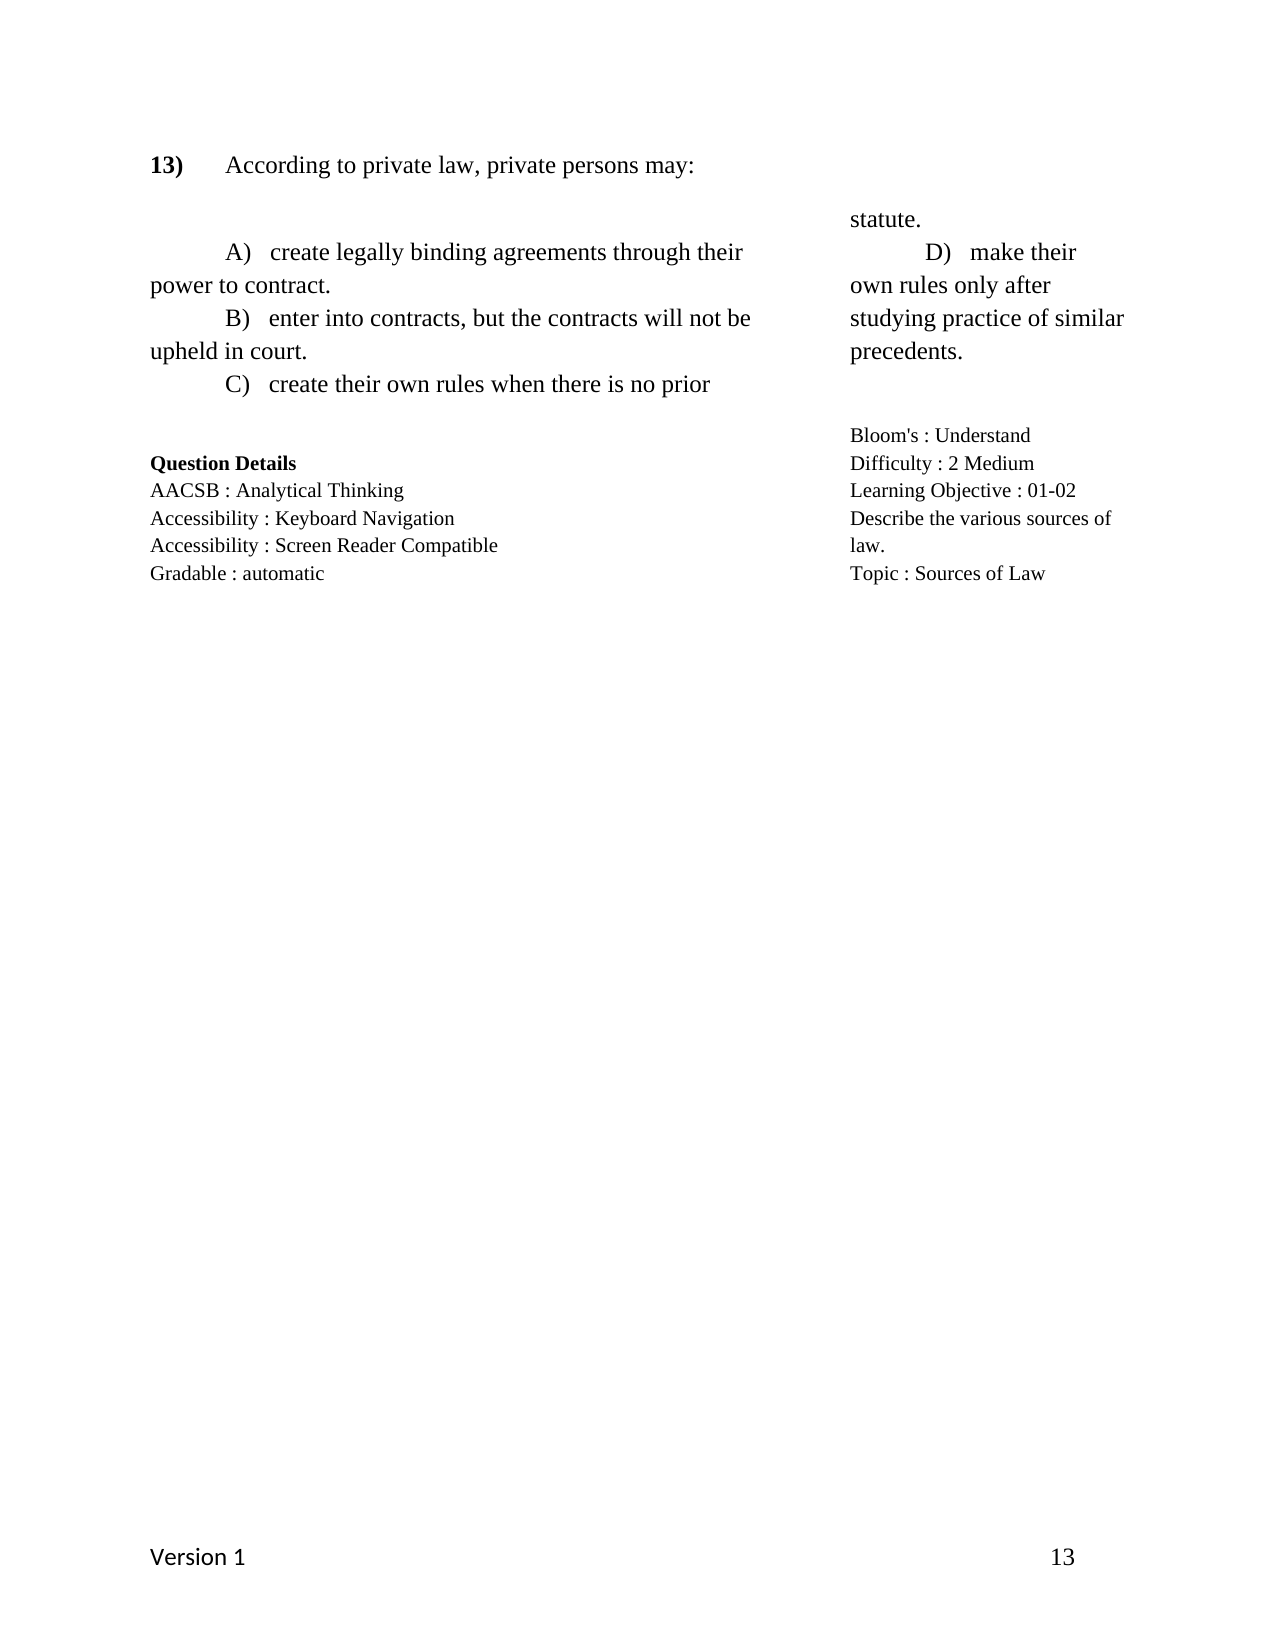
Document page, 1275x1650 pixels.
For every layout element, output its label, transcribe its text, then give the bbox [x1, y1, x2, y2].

text A) create legally binding agreements through their power to contract. B) enter into contracts, but the contracts will not be upheld in court. C) create their own rules when there is no prior statute. D) make their own rules only after studying practice of similar precedents. [150, 204, 775, 398]
text Question Details AACSB : Analytical Thinking Accessibility : Keyboard Navigation Accessibility : Screen Reader Compatible Gradable : automatic Bloom's : Understand Difficulty : 2 Medium Learning Objective : 01-02 Describe the various sources of law. Topic : Sources of Law [850, 423, 1125, 585]
text Question Details AACSB : Analytical Thinking Accessibility : Keyboard Navigation Accessibility : Screen Reader Compatible Gradable : automatic Bloom's : Understand Difficulty : 2 Medium Learning Objective : 01-02 Describe the various sources of law. Topic : Sources of Law [150, 423, 775, 585]
text A) create legally binding agreements through their power to contract. B) enter into contracts, but the contracts will not be upheld in court. C) create their own rules when there is no prior statute. D) make their own rules only after studying practice of similar precedents. [850, 204, 1125, 398]
text 13) According to private law, private persons may: [150, 150, 775, 179]
